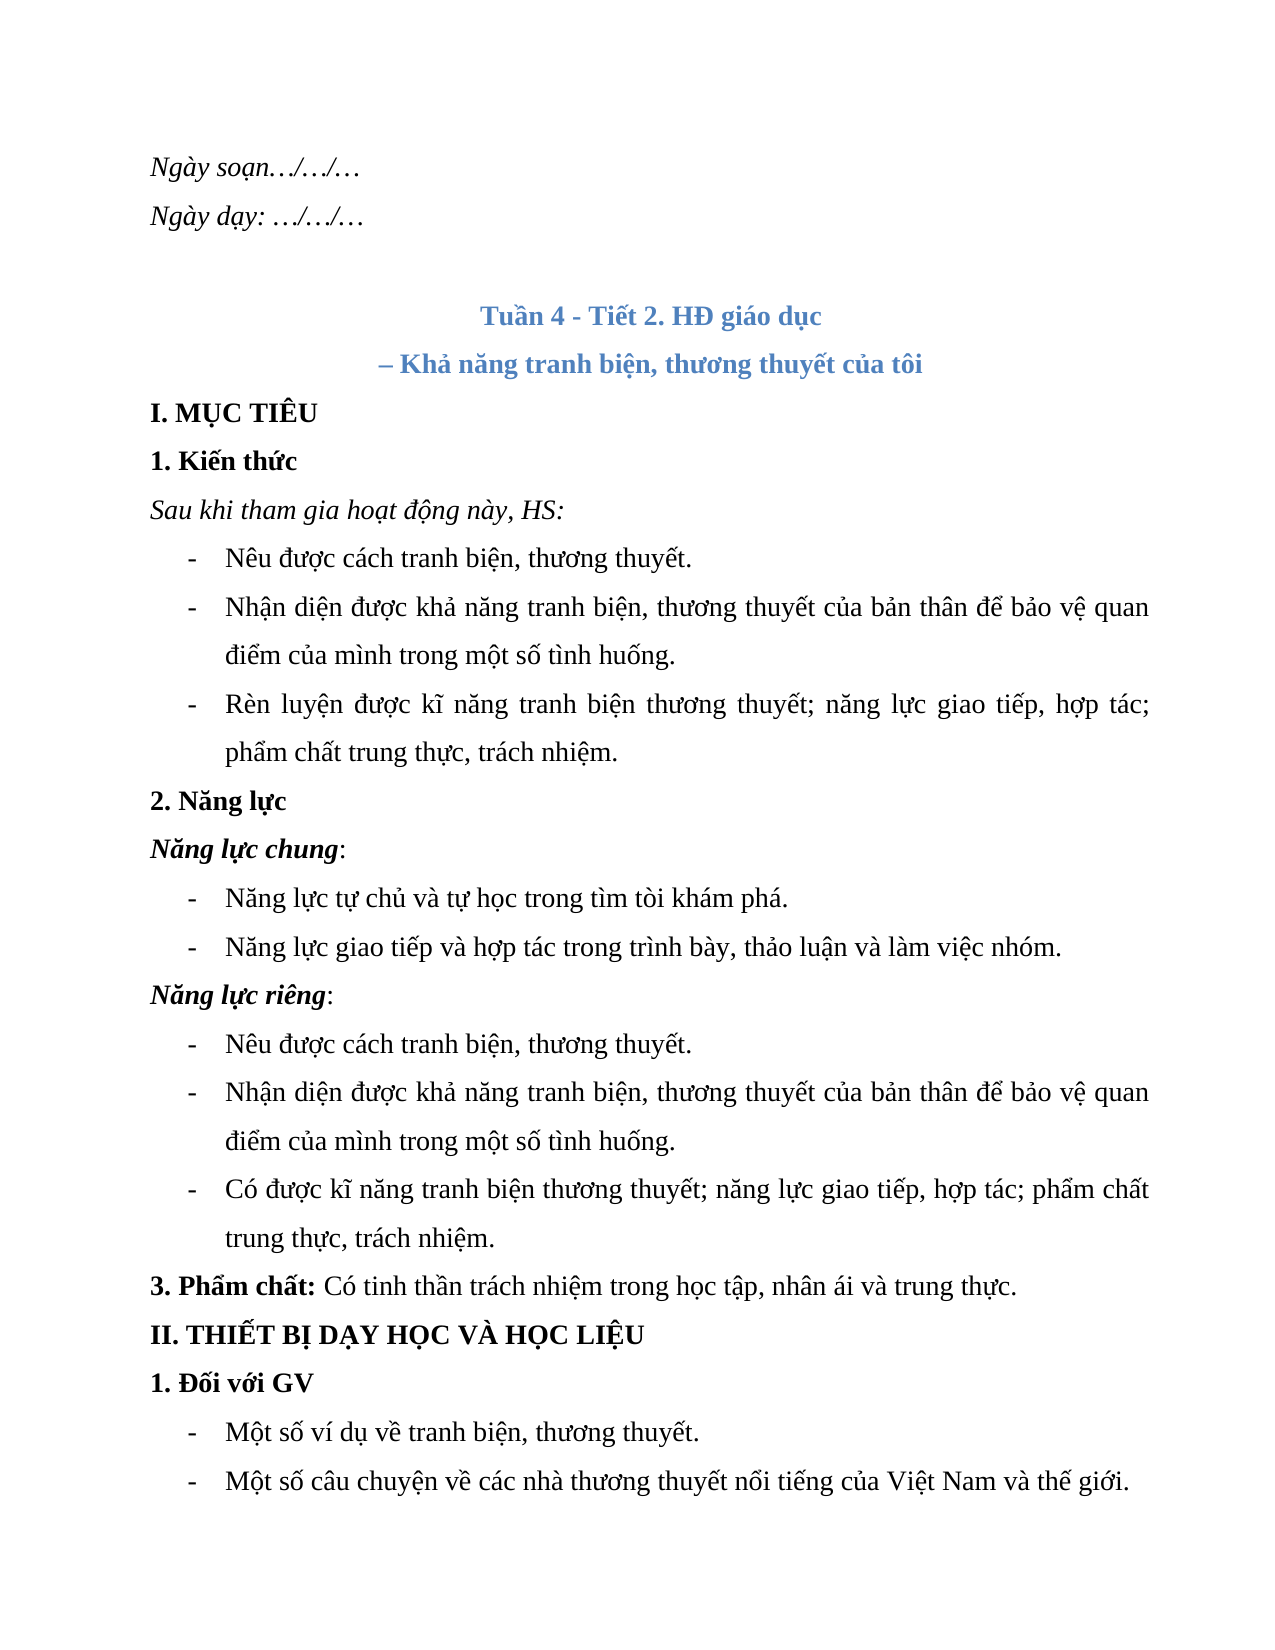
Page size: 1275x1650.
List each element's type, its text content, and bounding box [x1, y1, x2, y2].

text 1. Kiến thức [150, 444, 1152, 477]
list Nêu được cách tranh biện, thương thuyết. [187, 1027, 1152, 1059]
list Một số ví dụ về tranh biện, thương thuyết. [187, 1415, 1152, 1447]
text I. MỤC TIÊU [150, 396, 1152, 428]
list Có được kĩ năng tranh biện thương thuyết; năng lực giao tiếp, hợp tác; phẩm chất trung thực, trách nhiệm. [187, 1172, 1152, 1253]
subtitle Tuần 4 - Tiết 2. HĐ giáo dục [150, 299, 1152, 331]
text 3. Phẩm chất: Có tinh thần trách nhiệm trong học tập, nhân ái và trung thực. [150, 1269, 1152, 1302]
subtitle – Khả năng tranh biện, thương thuyết của tôi [150, 347, 1152, 379]
text 1. Đối với GV [150, 1367, 1152, 1399]
text Ngày soạn…/…/… [150, 150, 1152, 182]
list Một số câu chuyện về các nhà thương thuyết nổi tiếng của Việt Nam và thế giới. [187, 1464, 1152, 1496]
list Nhận diện được khả năng tranh biện, thương thuyết của bản thân để bảo vệ quan điểm của mình trong một số tình huống. [187, 590, 1152, 671]
list Nhận diện được khả năng tranh biện, thương thuyết của bản thân để bảo vệ quan điểm của mình trong một số tình huống. [187, 1075, 1152, 1156]
list Năng lực giao tiếp và hợp tác trong trình bày, thảo luận và làm việc nhóm. [187, 930, 1152, 962]
text 2. Năng lực [150, 784, 1152, 816]
text Ngày dạy: …/…/… [150, 198, 1152, 231]
list Năng lực tự chủ và tự học trong tìm tòi khám phá. [187, 881, 1152, 913]
list Nêu được cách tranh biện, thương thuyết. [187, 541, 1152, 574]
text Năng lực riêng: [150, 978, 1152, 1011]
text Năng lực chung: [150, 833, 1152, 865]
text Sau khi tham gia hoạt động này, HS: [150, 493, 1152, 525]
list Rèn luyện được kĩ năng tranh biện thương thuyết; năng lực giao tiếp, hợp tác; phẩm chất trung thực, trách nhiệm. [187, 687, 1152, 768]
text II. THIẾT BỊ DẠY HỌC VÀ HỌC LIỆU [150, 1318, 1152, 1350]
